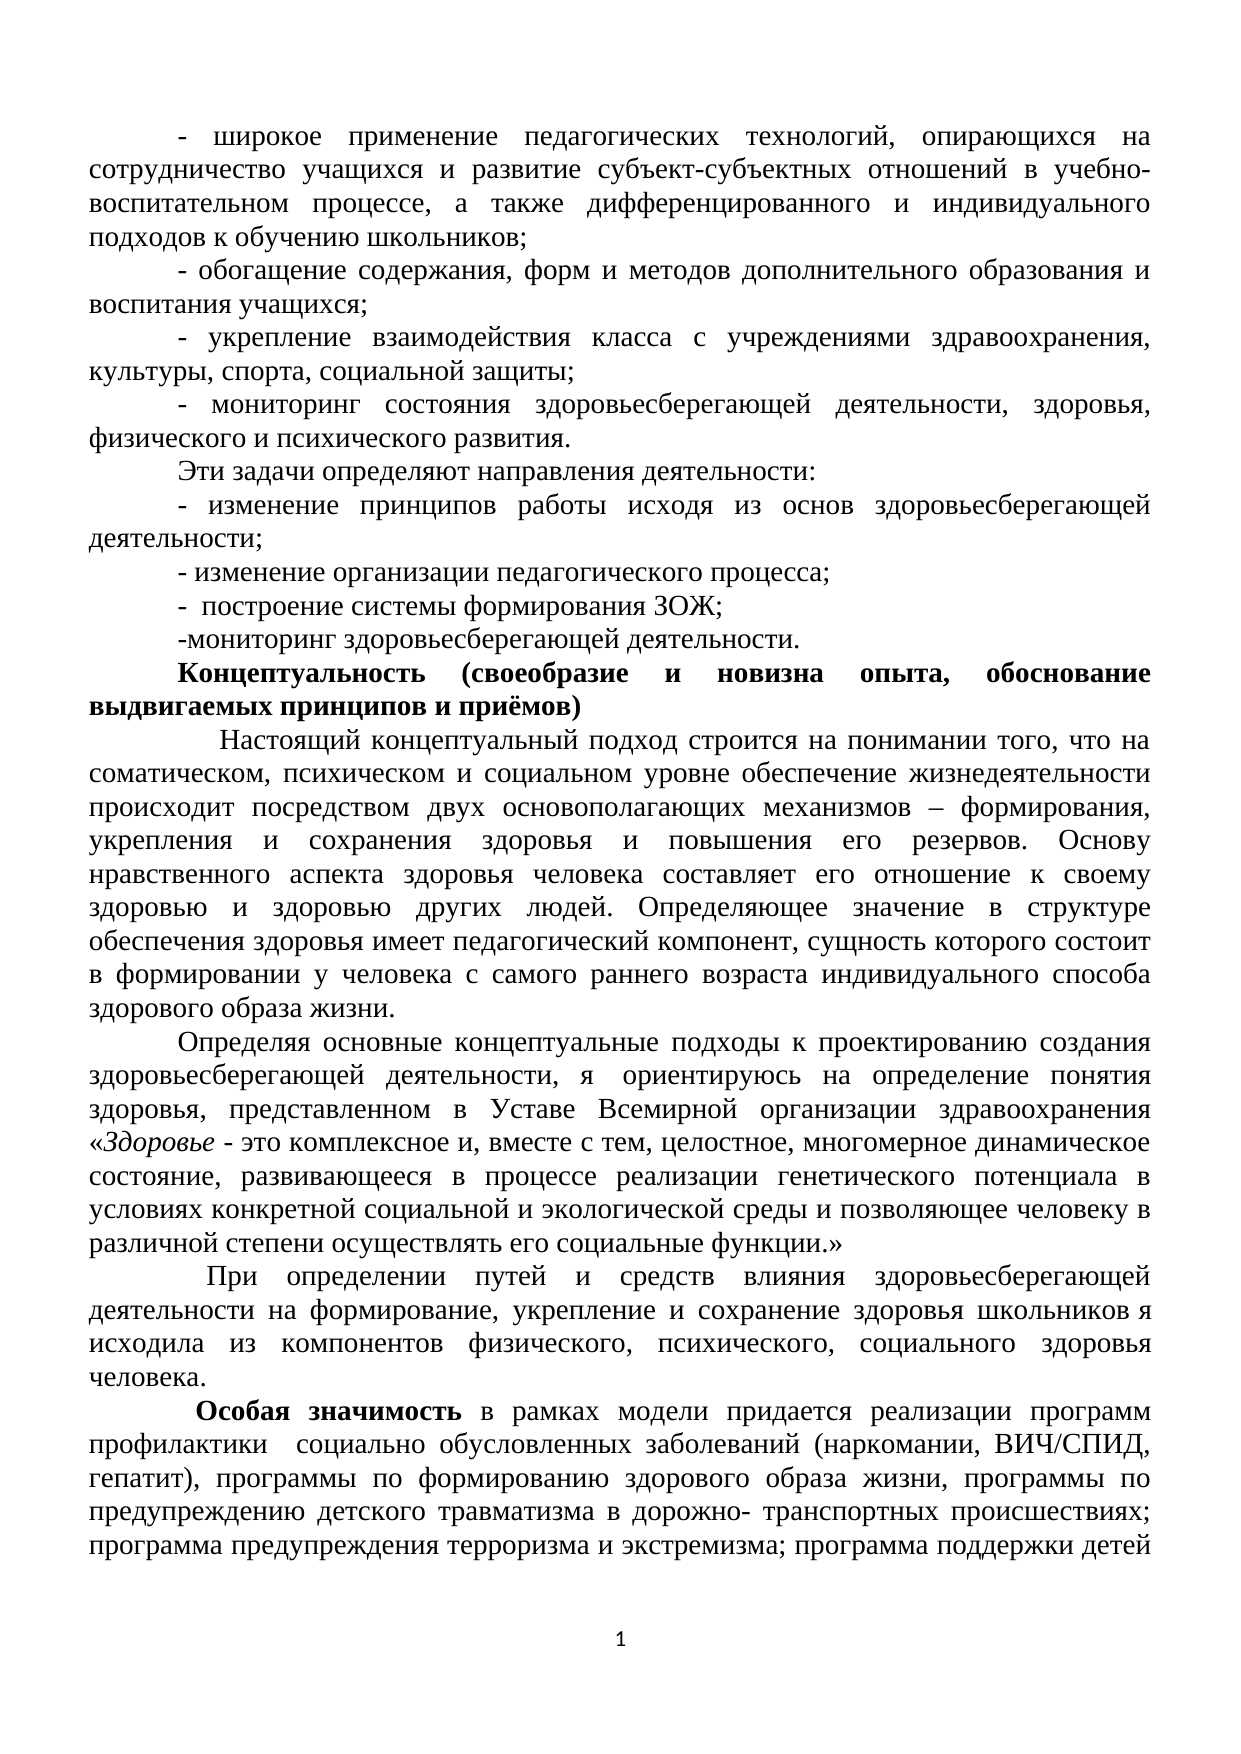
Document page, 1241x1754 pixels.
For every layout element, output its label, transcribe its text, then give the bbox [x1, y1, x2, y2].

text - построение системы формирования ЗОЖ; [89, 588, 1152, 621]
text - изменение принципов работы исходя из основ здоровьесберегающей деятельности; [89, 487, 1152, 554]
text Определяя основные концептуальные подходы к проектированию создания здоровьесберегающей деятельности, я ориентируюсь на определение понятия здоровья, представленном в Уставе Всемирной организации здравоохранения «Здоровье - это комплексное и, вместе с тем, целостное, многомерное динамическое состояние, развивающееся в процессе реализации генетического потенциала в условиях конкретной социальной и экологической среды и позволяющее человеку в различной степени осуществлять его социальные функции.» [89, 1024, 1152, 1258]
text - изменение организации педагогического процесса; [89, 554, 1152, 588]
text Концептуальность (своеобразие и новизна опыта, обоснование выдвигаемых принципов и приёмов) [89, 655, 1152, 722]
text - мониторинг состояния здоровьесберегающей деятельности, здоровья, физического и психического развития. [89, 386, 1152, 453]
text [89, 1393, 1152, 1560]
text Настоящий концептуальный подход строится на понимании того, что на соматическом, психическом и социальном уровне обеспечение жизнедеятельности происходит посредством двух основополагающих механизмов – формирования, укрепления и сохранения здоровья и повышения его резервов. Основу нравственного аспекта здоровья человека составляет его отношение к своему здоровью и здоровью других людей. Определяющее значение в структуре обеспечения здоровья имеет педагогический компонент, сущность которого состоит в формировании у человека с самого раннего возраста индивидуального способа здорового образа жизни. [89, 722, 1152, 1024]
text -мониторинг здоровьесберегающей деятельности. [89, 621, 1152, 655]
text Эти задачи определяют направления деятельности: [89, 453, 1152, 487]
text - широкое применение педагогических технологий, опирающихся на сотрудничество учащихся и развитие субъект-субъектных отношений в учебно-воспитательном процессе, а также дифференцированного и индивидуального подходов к обучению школьников; [89, 118, 1152, 252]
text - укрепление взаимодействия класса с учреждениями здравоохранения, культуры, спорта, социальной защиты; [89, 319, 1152, 386]
text При определении путей и средств влияния здоровьесберегающей деятельности на формирование, укрепление и сохранение здоровья школьников я исходила из компонентов физического, психического, социального здоровья человека. [89, 1258, 1152, 1393]
text - обогащение содержания, форм и методов дополнительного образования и воспитания учащихся; [89, 252, 1152, 319]
